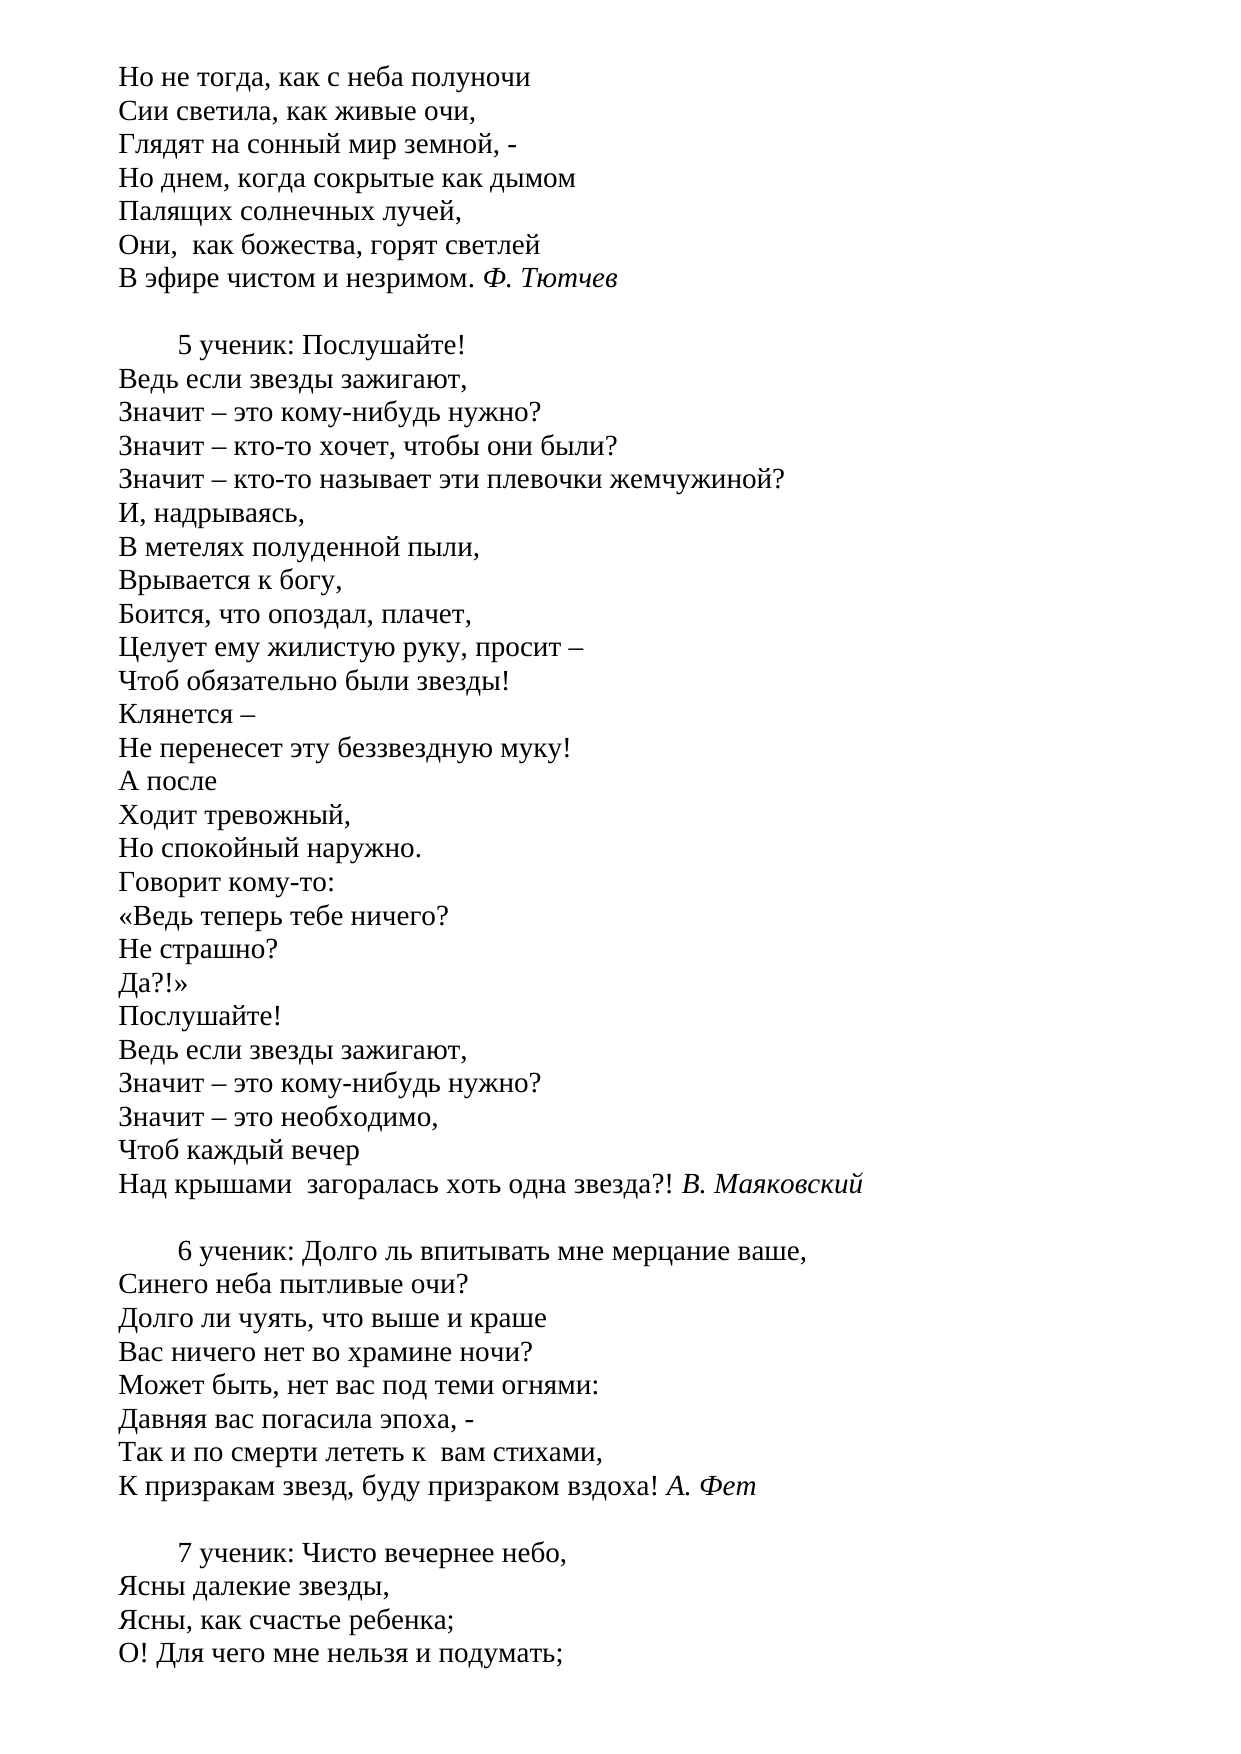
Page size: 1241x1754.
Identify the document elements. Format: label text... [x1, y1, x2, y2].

text Сии светила, как живые очи, [118, 93, 1181, 126]
text Значит – это кому-нибудь нужно? [118, 394, 1181, 428]
text Но днем, когда сокрытые как дымом [118, 160, 1181, 193]
text В эфире чистом и незримом. Ф. Тютчев [118, 260, 1181, 294]
text Но спокойный наружно. [118, 831, 1181, 864]
text Значит – кто-то хочет, чтобы они были? [118, 428, 1181, 462]
text 7 ученик: Чисто вечернее небо, [118, 1535, 1181, 1568]
text Но не тогда, как с неба полуночи [118, 59, 1181, 93]
text Ведь если звезды зажигают, [118, 1032, 1181, 1065]
text Вас ничего нет во храмине ночи? [118, 1334, 1181, 1367]
text Чтоб обязательно были звезды! [118, 663, 1181, 696]
text Долго ли чуять, что выше и краше [118, 1300, 1181, 1334]
text Ведь если звезды зажигают, [118, 361, 1181, 394]
text Клянется – [118, 696, 1181, 730]
text Ходит тревожный, [118, 797, 1181, 831]
text В метелях полуденной пыли, [118, 529, 1181, 562]
text Целует ему жилистую руку, просит – [118, 629, 1181, 663]
text «Ведь теперь тебе ничего? [118, 898, 1181, 931]
text Они, как божества, горят светлей [118, 227, 1181, 260]
text Значит – это кому-нибудь нужно? [118, 1065, 1181, 1099]
text О! Для чего мне нельзя и подумать; [118, 1636, 1181, 1669]
text Значит – это необходимо, [118, 1099, 1181, 1132]
text Ясны далекие звезды, [118, 1568, 1181, 1602]
text Так и по смерти лететь к вам стихами, [118, 1434, 1181, 1468]
text 6 ученик: Долго ль впитывать мне мерцание ваше, [118, 1233, 1181, 1267]
text Синего неба пытливые очи? [118, 1267, 1181, 1300]
text Не страшно? [118, 931, 1181, 965]
text 5 ученик: Послушайте! [118, 327, 1181, 361]
text Врывается к богу, [118, 562, 1181, 596]
text К призракам звезд, буду призраком вздоха! А. Фет [118, 1468, 1181, 1501]
text Значит – кто-то называет эти плевочки жемчужиной? [118, 462, 1181, 495]
text А после [118, 763, 1181, 797]
text Чтоб каждый вечер [118, 1132, 1181, 1166]
text Боится, что опоздал, плачет, [118, 596, 1181, 629]
text Да?!» [118, 965, 1181, 998]
text Ясны, как счастье ребенка; [118, 1602, 1181, 1636]
text Может быть, нет вас под теми огнями: [118, 1367, 1181, 1401]
text Давняя вас погасила эпоха, - [118, 1401, 1181, 1434]
text Не перенесет эту беззвездную муку! [118, 730, 1181, 763]
text И, надрываясь, [118, 495, 1181, 529]
text Глядят на сонный мир земной, - [118, 126, 1181, 160]
text Послушайте! [118, 998, 1181, 1032]
text Над крышами загоралась хоть одна звезда?! В. Маяковский [118, 1166, 1181, 1199]
text Палящих солнечных лучей, [118, 193, 1181, 227]
text Говорит кому-то: [118, 864, 1181, 898]
